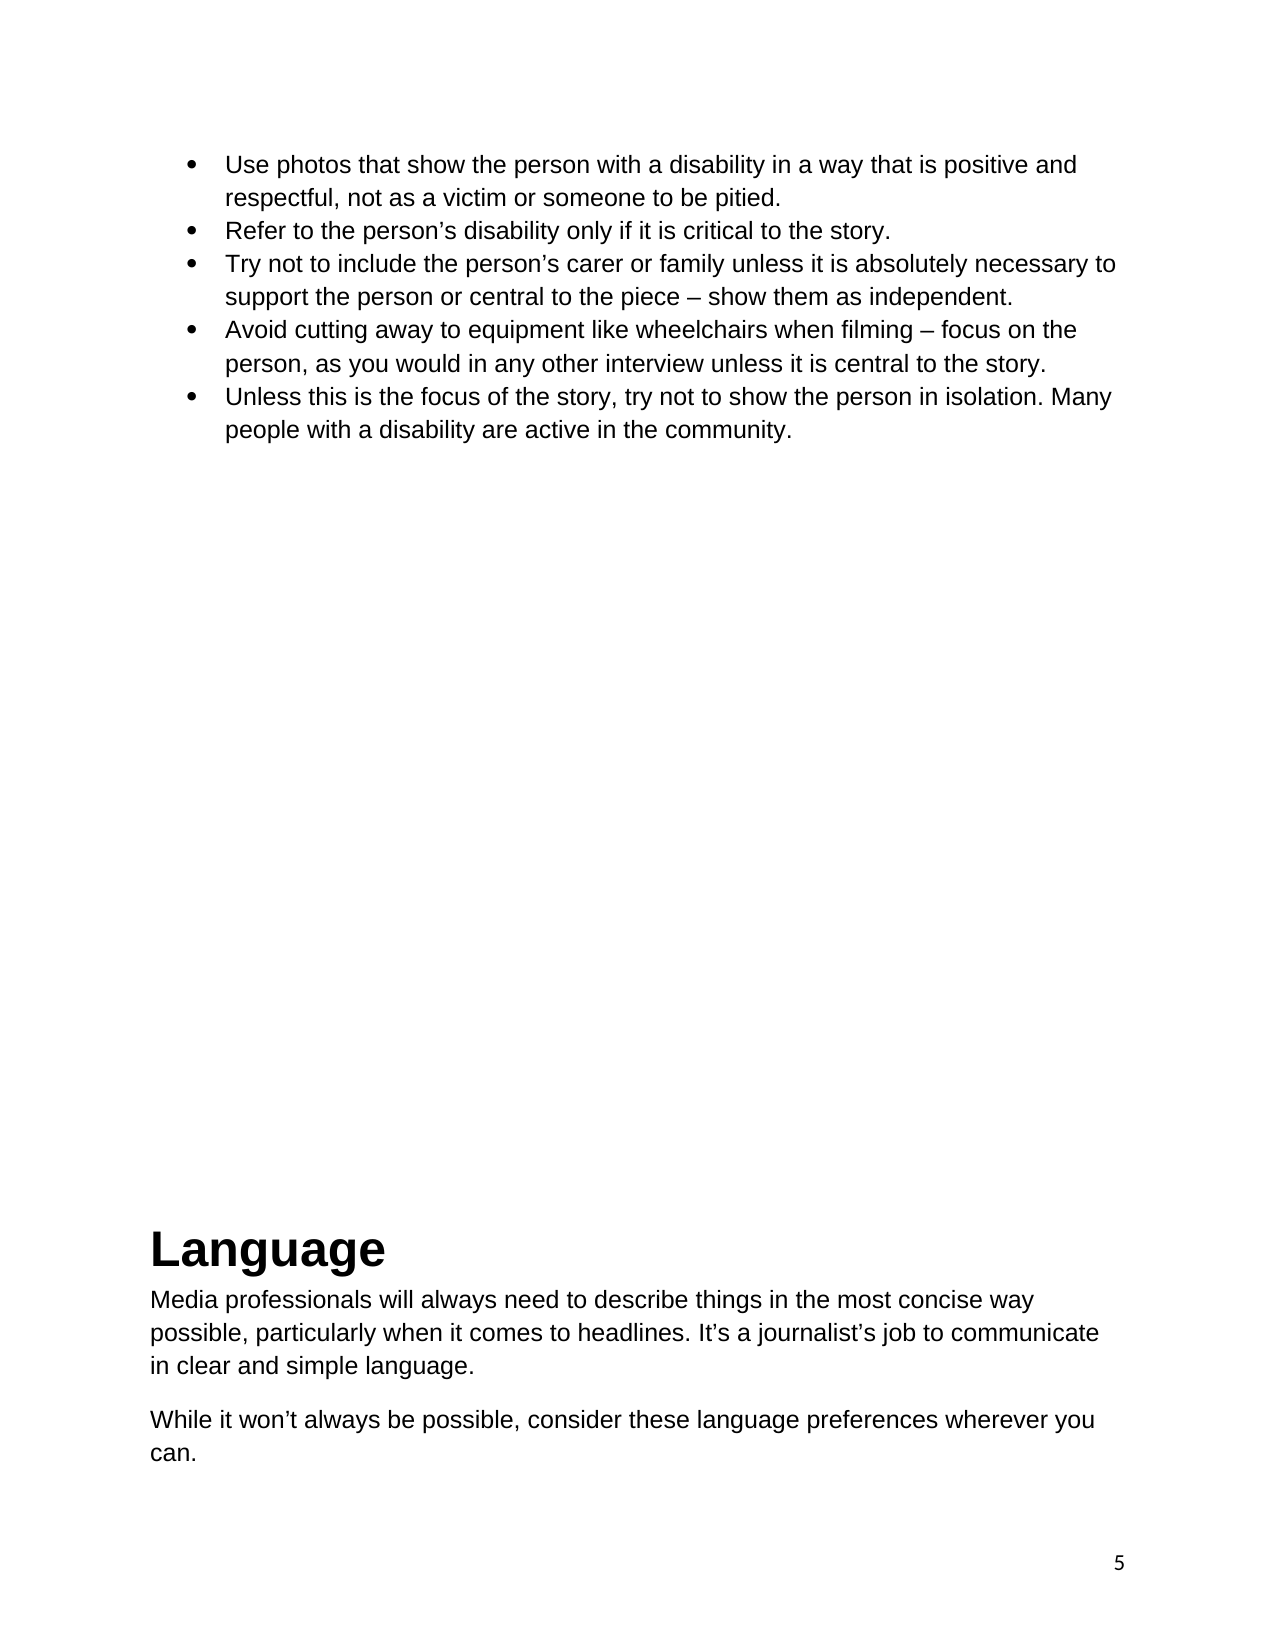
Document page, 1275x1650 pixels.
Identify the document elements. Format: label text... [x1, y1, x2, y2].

subtitle Language [150, 1219, 1125, 1277]
list Refer to the person’s disability only if it is critical to the story. [187, 216, 1125, 245]
list Avoid cutting away to equipment like wheelchairs when filming – focus on the person, as you would in any other interview unless it is central to the story. [187, 315, 1125, 377]
list Use photos that show the person with a disability in a way that is positive and respectful, not as a victim or someone to be pitied. [187, 150, 1125, 212]
text Media professionals will always need to describe things in the most concise way possible, particularly when it comes to headlines. It’s a journalist’s job to communicate in clear and simple language. [150, 1285, 1125, 1380]
list Unless this is the focus of the story, try not to show the person in isolation. Many people with a disability are active in the community. [187, 382, 1125, 443]
text While it won’t always be possible, consider these language preferences wherever you can. [150, 1405, 1125, 1467]
list Try not to include the person’s carer or family unless it is absolutely necessary to support the person or central to the piece – show them as independent. [187, 249, 1125, 311]
